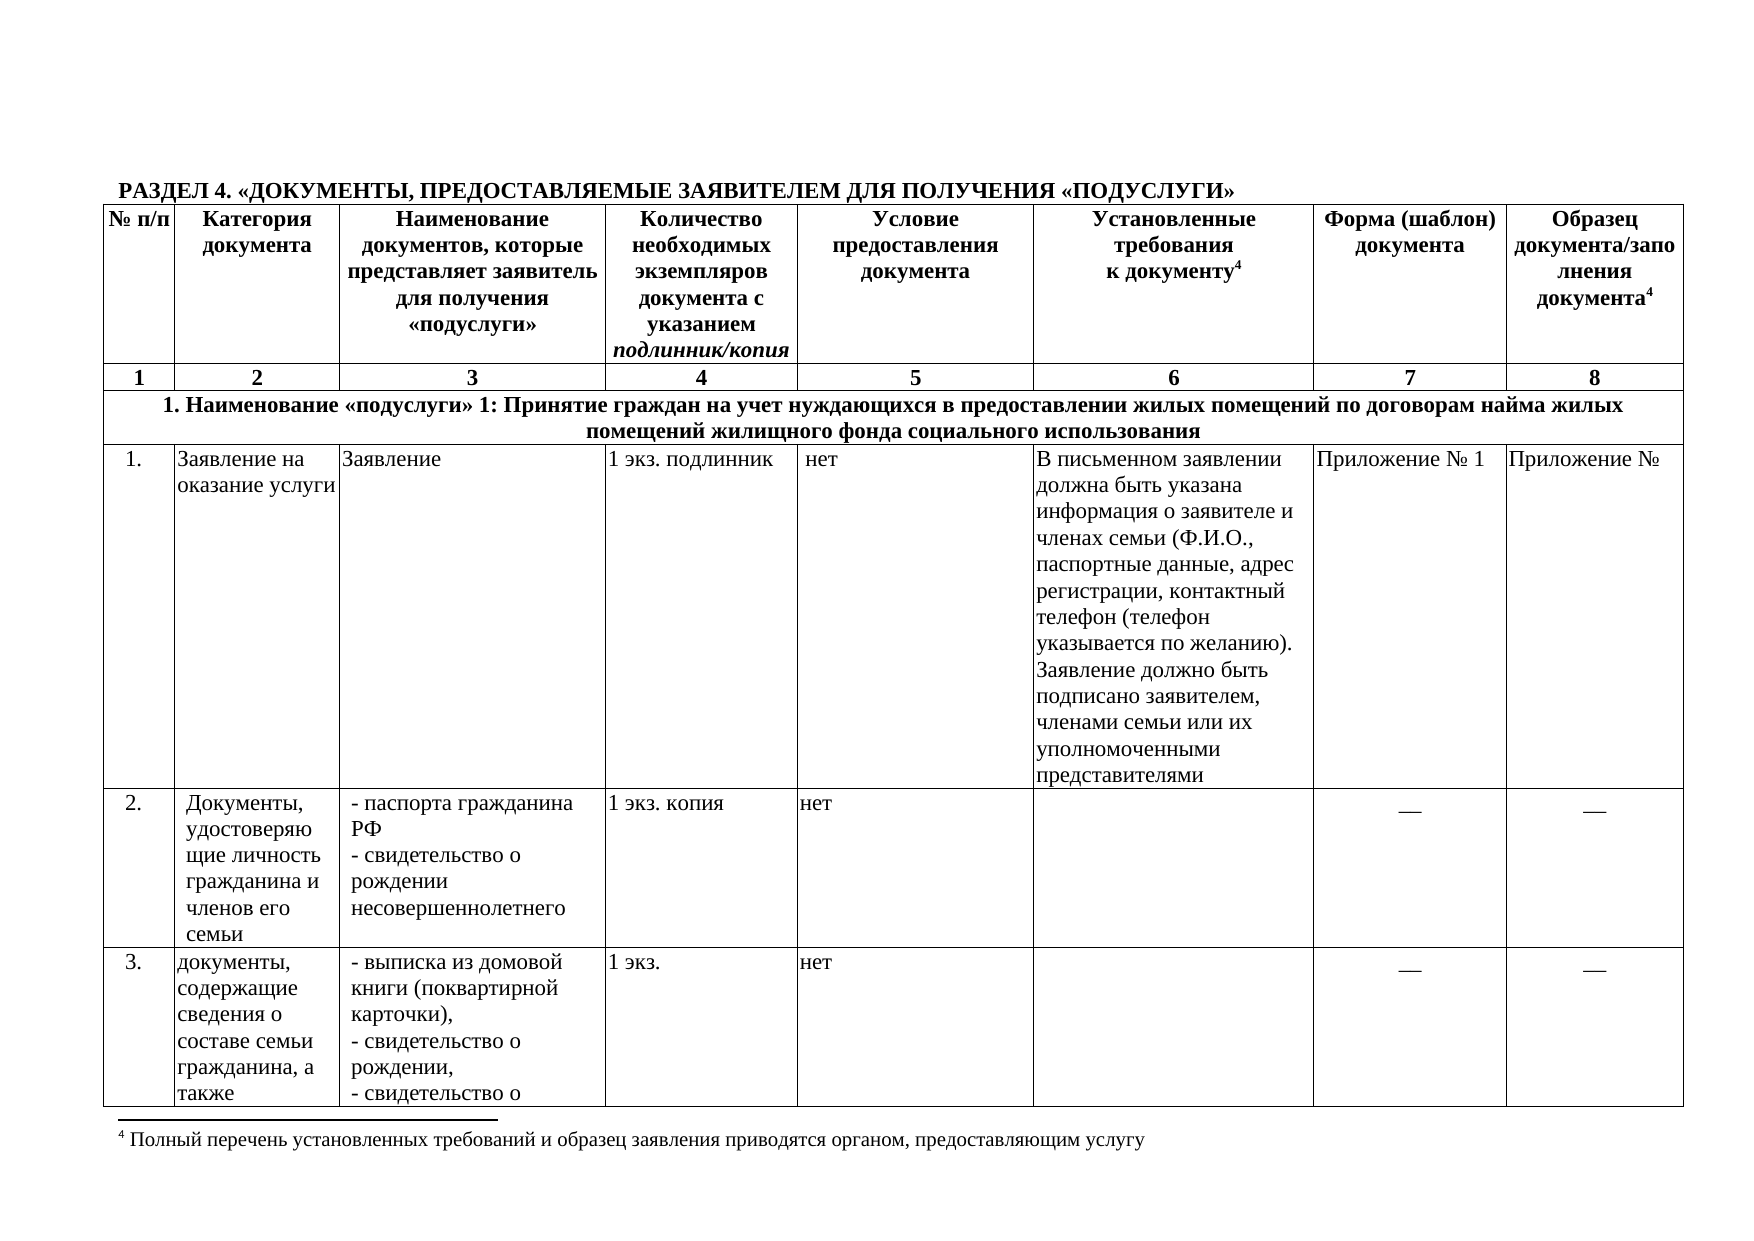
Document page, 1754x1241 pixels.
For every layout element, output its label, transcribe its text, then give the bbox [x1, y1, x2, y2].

table_cell [1034, 789, 1313, 947]
table_cell 2 [175, 364, 339, 390]
table_cell __ [1314, 948, 1506, 1106]
table_header № п/п [104, 205, 174, 363]
table_cell Приложение № [1507, 445, 1683, 787]
table_header Образец документа/заполнения документа4 [1507, 205, 1683, 363]
table_cell нет [798, 789, 1033, 947]
table_cell В письменном заявлении должна быть указана информация о заявителе и членах семьи (Ф.И.О., паспортные данные, адрес регистрации, контактный телефон (телефон указывается по желанию). Заявление должно быть подписано заявителем, членами семьи или их уполномоченными представителями [1034, 445, 1313, 787]
table_cell 1 экз. подлинник [606, 445, 797, 787]
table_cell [340, 948, 605, 1106]
table_header Категория документа [175, 205, 339, 363]
table_cell __ [1507, 948, 1683, 1106]
table_cell 1. Наименование «подуслуги» 1: Принятие граждан на учет нуждающихся в предоставлении жилых помещений по договорам найма жилых помещений жилищного фонда социального использования [104, 391, 1683, 444]
table_cell [104, 445, 174, 787]
table_cell [1034, 948, 1313, 1106]
table_header Наименование документов, которые представляет заявитель для получения «подуслуги» [340, 205, 605, 363]
subtitle РАЗДЕЛ 4. «ДОКУМЕНТЫ, ПРЕДОСТАВЛЯЕМЫЕ ЗАЯВИТЕЛЕМ ДЛЯ ПОЛУЧЕНИЯ «ПОДУСЛУГИ» [118, 177, 1636, 203]
table_header Форма (шаблон) документа [1314, 205, 1506, 363]
table_cell __ [1314, 789, 1506, 947]
table_cell 3 [340, 364, 605, 390]
table_cell __ [1507, 789, 1683, 947]
table_cell Заявление [340, 445, 605, 787]
table_cell нет [798, 948, 1033, 1106]
table_cell 6 [1034, 364, 1313, 390]
table_cell Приложение № 1 [1314, 445, 1506, 787]
table_cell - паспорта гражданина РФ - свидетельство о рождении несовершеннолетнего [340, 789, 605, 947]
table_header Количество необходимых экземпляров документа с указанием подлинник/копия [606, 205, 797, 363]
table_cell 1 экз. [606, 948, 797, 1106]
table_cell [104, 789, 174, 947]
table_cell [175, 948, 339, 1106]
table_cell [104, 948, 174, 1106]
table_cell 7 [1314, 364, 1506, 390]
table_cell Документы, удостоверяющие личность гражданина и членов его семьи [175, 789, 339, 947]
table_cell нет [798, 445, 1033, 787]
table_cell 5 [798, 364, 1033, 390]
table_header Условие предоставления документа [798, 205, 1033, 363]
table_cell Заявление на оказание услуги [175, 445, 339, 787]
table_header Установленные требования к документу [1034, 205, 1313, 363]
table_cell 1 [104, 364, 174, 390]
table_cell 8 [1507, 364, 1683, 390]
table_cell 4 [606, 364, 797, 390]
table_cell 1 экз. копия [606, 789, 797, 947]
